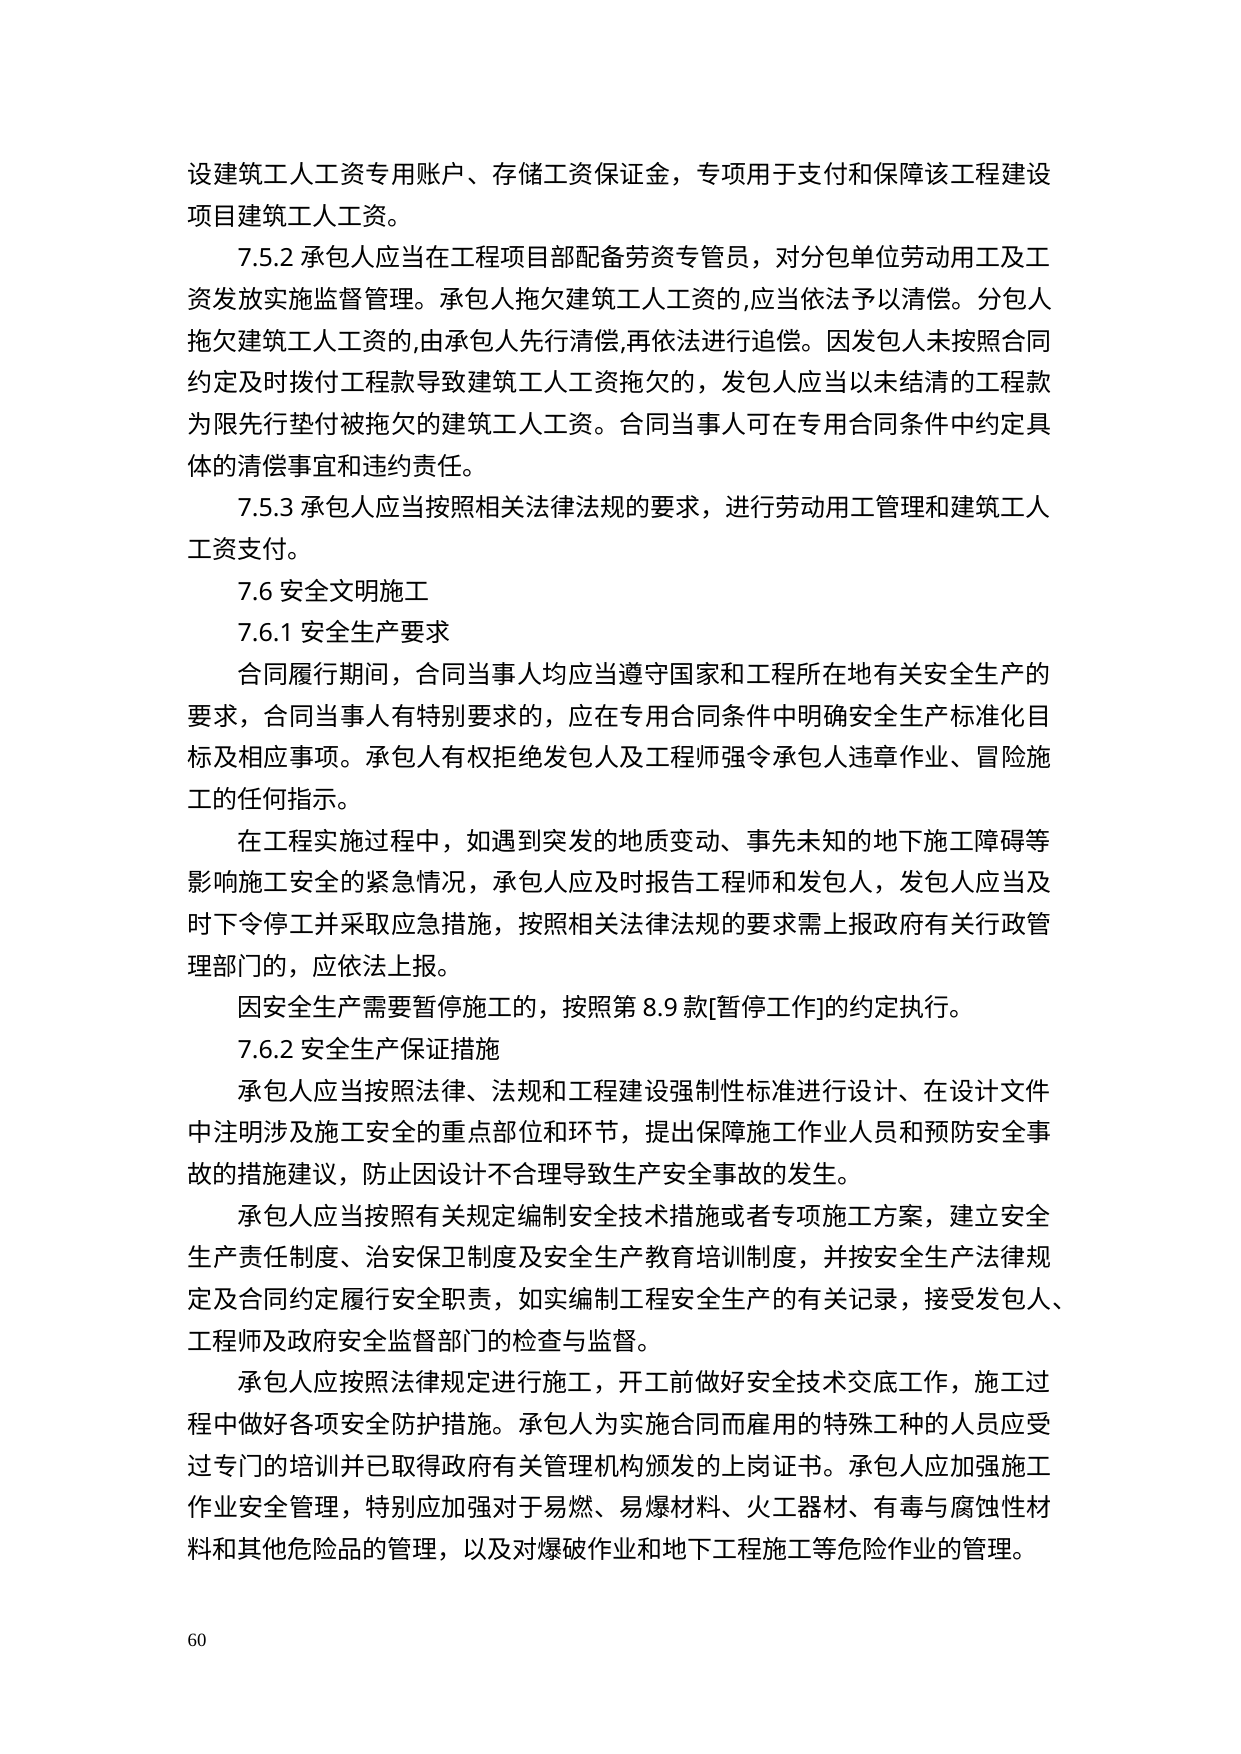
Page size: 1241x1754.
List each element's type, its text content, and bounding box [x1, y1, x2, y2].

list 7.6.2 安全生产保证措施 [187, 1025, 1053, 1067]
text 在工程实施过程中，如遇到突发的地质变动、事先未知的地下施工障碍等影响施工安全的紧急情况，承包人应及时报告工程师和发包人，发包人应当及时下令停工并采取应急措施，按照相关法律法规的要求需上报政府有关行政管理部门的，应依法上报。 [187, 817, 1053, 983]
text 合同履行期间，合同当事人均应当遵守国家和工程所在地有关安全生产的要求，合同当事人有特别要求的，应在专用合同条件中明确安全生产标准化目标及相应事项。承包人有权拒绝发包人及工程师强令承包人违章作业、冒险施工的任何指示。 [187, 650, 1053, 817]
text 承包人应按照法律规定进行施工，开工前做好安全技术交底工作，施工过程中做好各项安全防护措施。承包人为实施合同而雇用的特殊工种的人员应受过专门的培训并已取得政府有关管理机构颁发的上岗证书。承包人应加强施工作业安全管理，特别应加强对于易燃、易爆材料、火工器材、有毒与腐蚀性材料和其他危险品的管理，以及对爆破作业和地下工程施工等危险作业的管理。 [187, 1358, 1053, 1567]
text 承包人应当按照有关规定编制安全技术措施或者专项施工方案，建立安全生产责任制度、治安保卫制度及安全生产教育培训制度，并按安全生产法律规定及合同约定履行安全职责，如实编制工程安全生产的有关记录，接受发包人、工程师及政府安全监督部门的检查与监督。 [187, 1192, 1053, 1358]
text 承包人应当按照法律、法规和工程建设强制性标准进行设计、在设计文件中注明涉及施工安全的重点部位和环节，提出保障施工作业人员和预防安全事故的措施建议，防止因设计不合理导致生产安全事故的发生。 [187, 1067, 1053, 1192]
list 7.6.1 安全生产要求 [187, 608, 1053, 650]
list 7.5.3 承包人应当按照相关法律法规的要求，进行劳动用工管理和建筑工人工资支付。 [187, 483, 1053, 567]
list 7.5.2 承包人应当在工程项目部配备劳资专管员，对分包单位劳动用工及工资发放实施监督管理。承包人拖欠建筑工人工资的,应当依法予以清偿。分包人拖欠建筑工人工资的,由承包人先行清偿,再依法进行追偿。因发包人未按照合同约定及时拨付工程款导致建筑工人工资拖欠的，发包人应当以未结清的工程款为限先行垫付被拖欠的建筑工人工资。合同当事人可在专用合同条件中约定具体的清偿事宜和违约责任。 [187, 233, 1053, 483]
text 因安全生产需要暂停施工的，按照第8.9款[暂停工作]的约定执行。 [187, 983, 1053, 1025]
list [187, 150, 1053, 233]
list 7.6 安全文明施工 [187, 567, 1053, 608]
